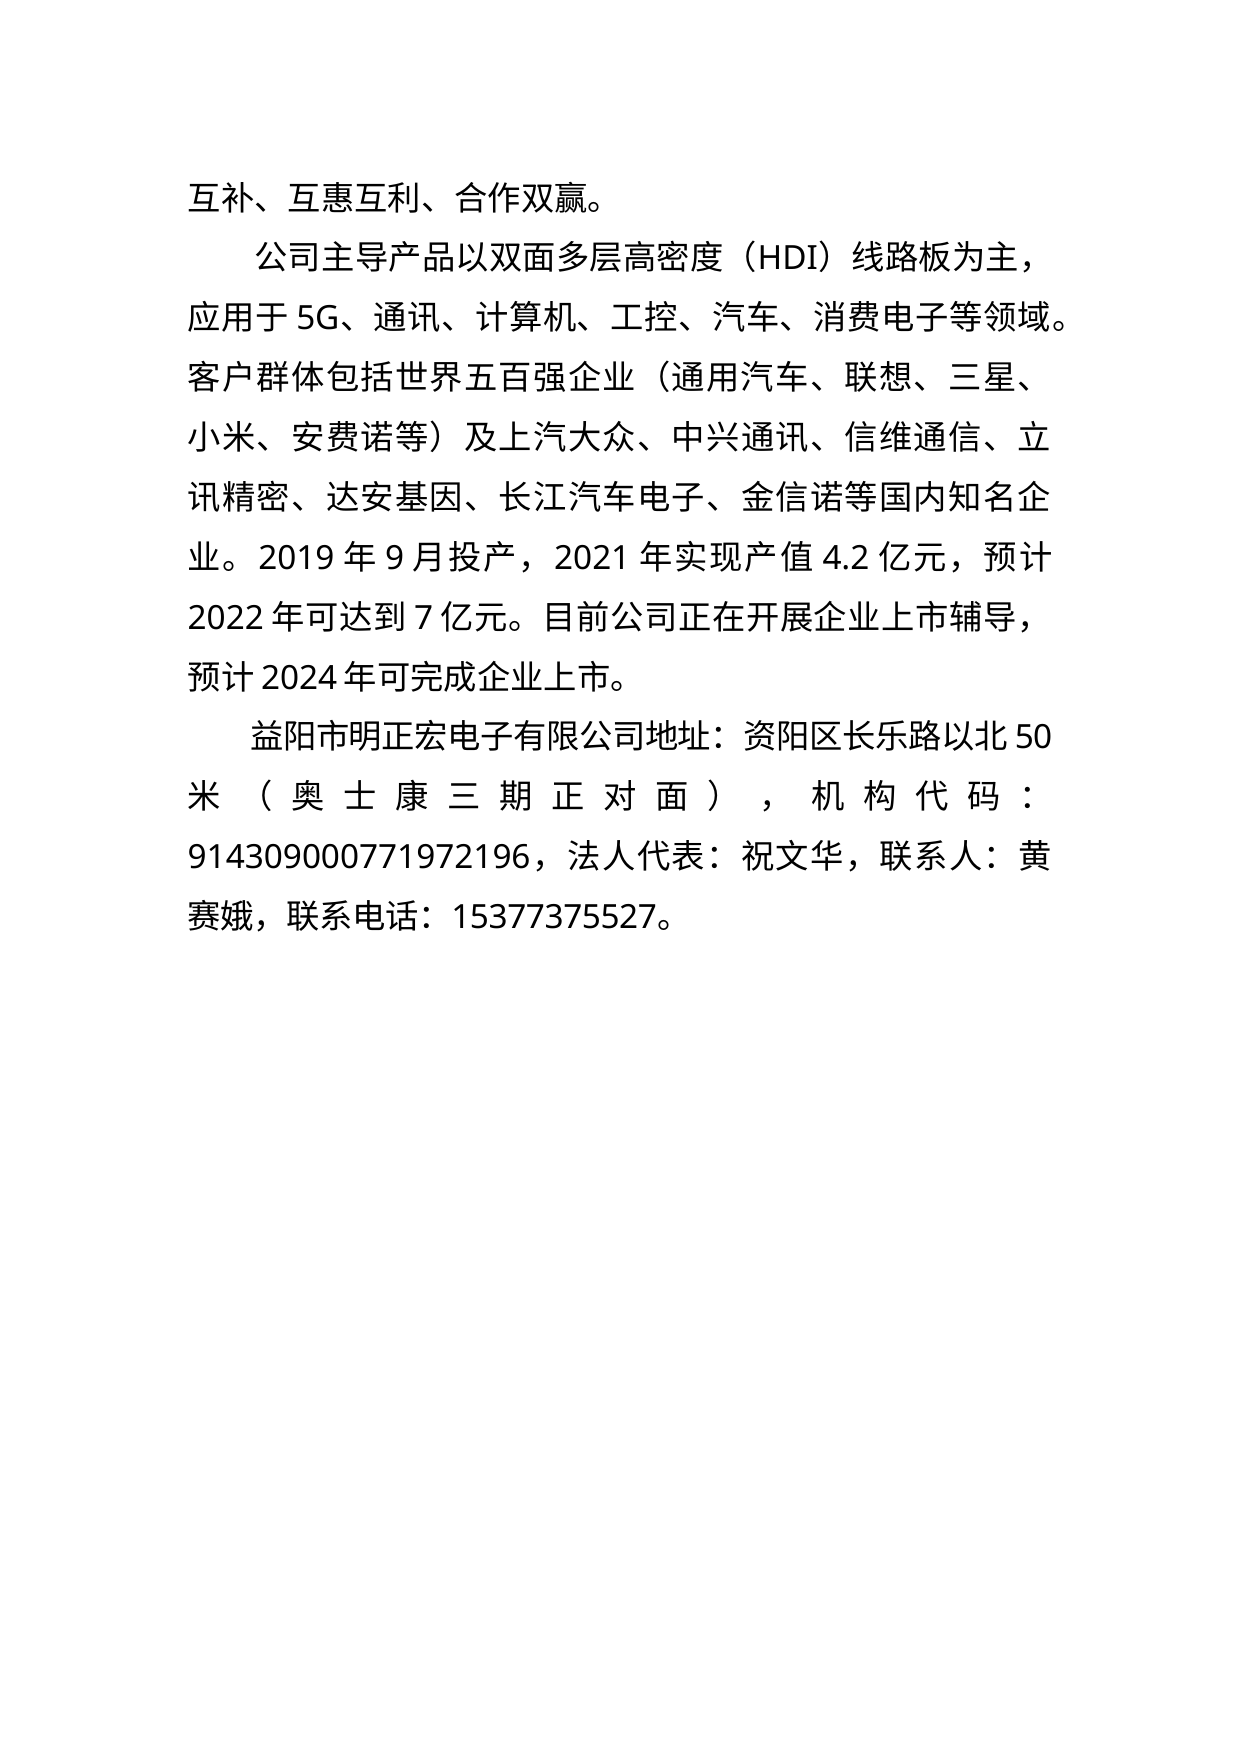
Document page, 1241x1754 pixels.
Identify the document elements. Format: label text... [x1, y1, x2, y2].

text 益阳市明正宏电子有限公司地址：资阳区长乐路以北50米（奥士康三期正对面），机构代码：914309000771972196，法人代表：祝文华，联系人：黄赛娥，联系电话：15377375527。 [187, 701, 1053, 941]
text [187, 162, 1053, 222]
text 公司主导产品以双面多层高密度（HDI）线路板为主，应用于5G、通讯、计算机、工控、汽车、消费电子等领域。客户群体包括世界五百强企业（通用汽车、联想、三星、小米、安费诺等）及上汽大众、中兴通讯、信维通信、立讯精密、达安基因、长江汽车电子、金信诺等国内知名企业。2019年9月投产，2021年实现产值4.2亿元，预计2022年可达到7亿元。目前公司正在开展企业上市辅导，预计2024年可完成企业上市。 [187, 222, 1053, 701]
